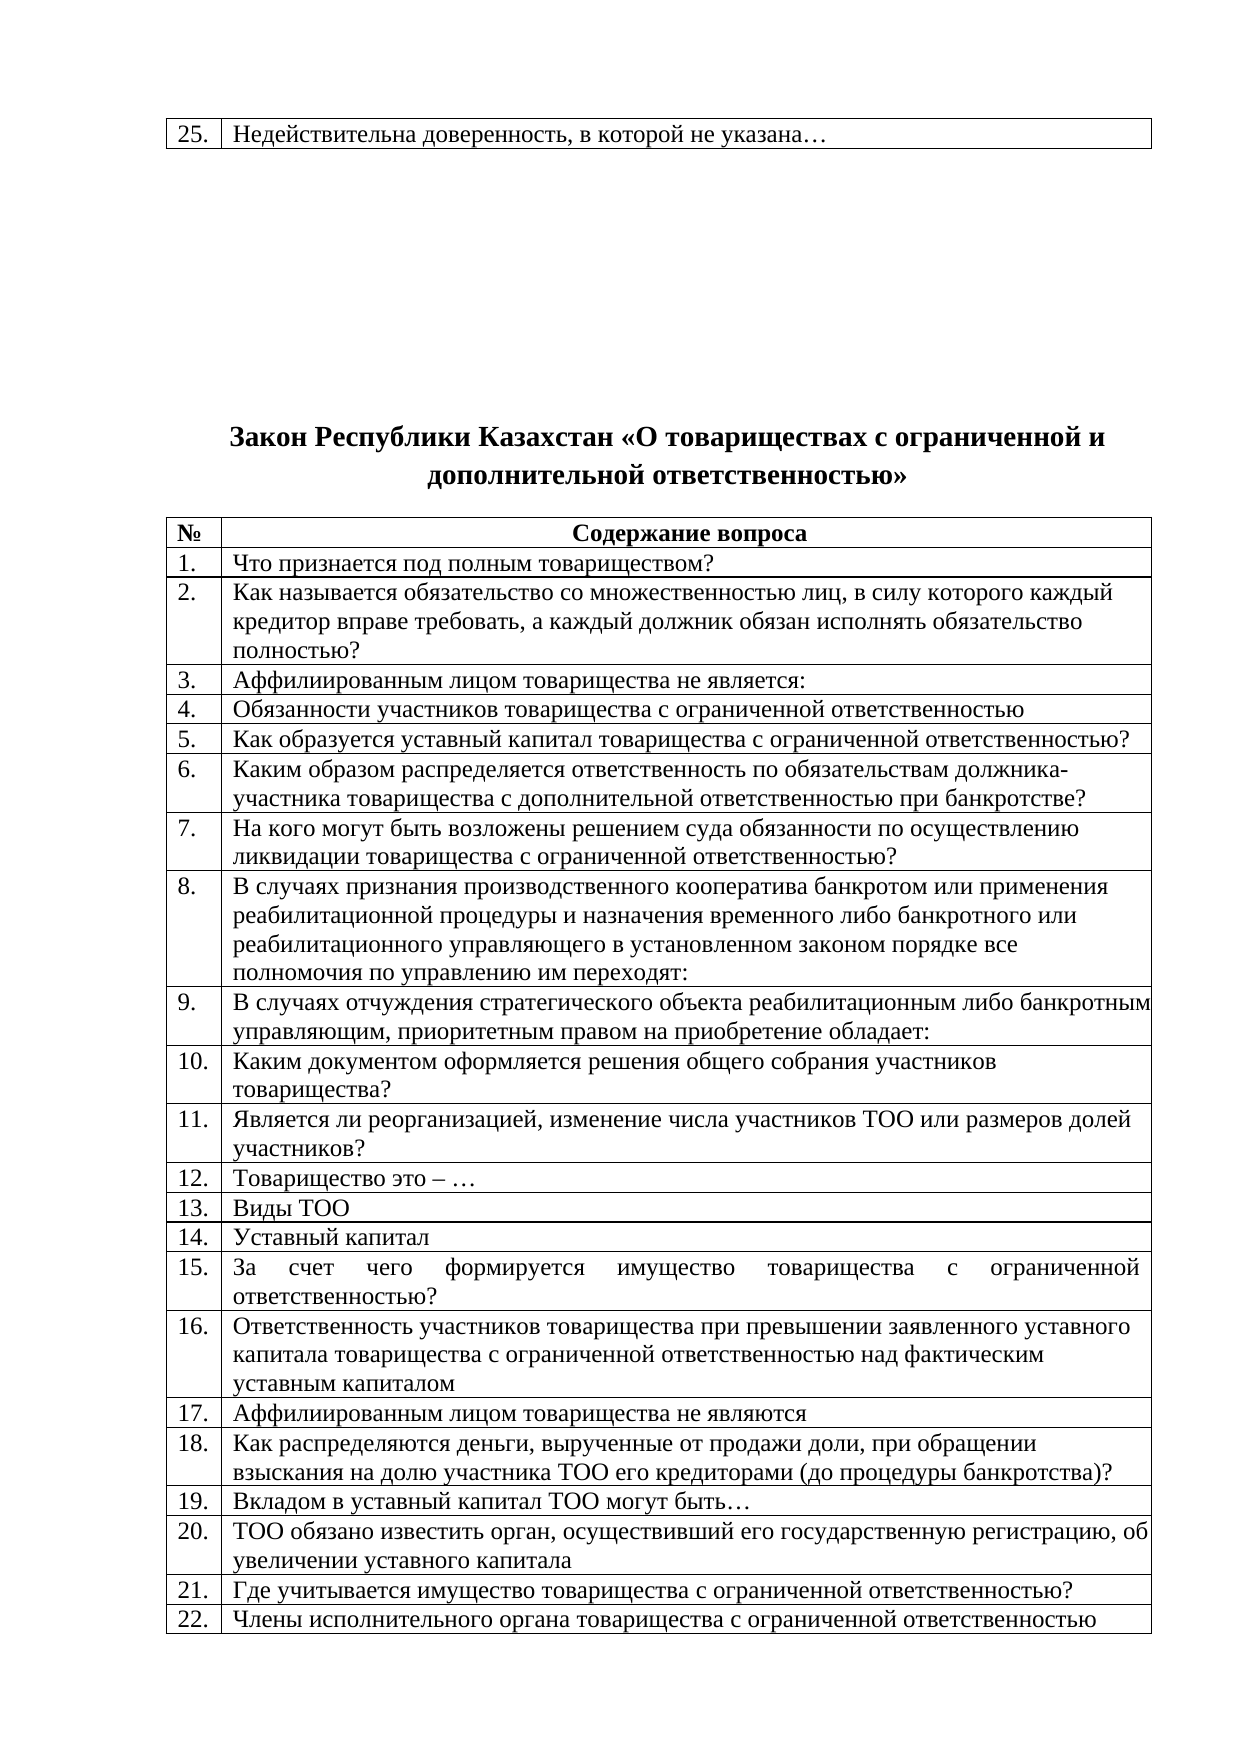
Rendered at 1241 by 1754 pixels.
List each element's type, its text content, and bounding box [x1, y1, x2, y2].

table_header Содержание вопроса [222, 518, 1151, 547]
table_cell [167, 1605, 221, 1633]
table_cell Обязанности участников товарищества с ограниченной ответственностью [222, 695, 1151, 723]
table_cell Является ли реорганизацией, изменение числа участников ТОО или размеров долей участников? [222, 1104, 1151, 1162]
table_cell Как называется обязательство со множественностью лиц, в силу которого каждый кредитор вправе требовать, а каждый должник обязан исполнять обязательство полностью? [222, 578, 1151, 664]
table_cell Где учитывается имущество товарищества с ограниченной ответственностью? [222, 1575, 1151, 1603]
table_cell Уставный капитал [222, 1223, 1151, 1251]
table_cell [167, 987, 221, 1045]
table_cell [167, 1575, 221, 1603]
table_cell Каким образом распределяется ответственность по обязательствам должника-участника товарищества с дополнительной ответственностью при банкротстве? [222, 754, 1151, 812]
table_cell [167, 119, 221, 148]
table_cell На кого могут быть возложены решением суда обязанности по осуществлению ликвидации товарищества с ограниченной ответственностью? [222, 813, 1151, 870]
table_cell Как распределяются деньги, вырученные от продажи доли, при обращении взыскания на долю участника ТОО его кредиторами (до процедуры банкротства)? [222, 1428, 1151, 1485]
table_cell [167, 754, 221, 812]
text Закон Республики Казахстан «О товариществах с ограниченной и дополнительной ответственностью» [177, 419, 1158, 491]
table_cell [167, 1104, 221, 1162]
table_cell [222, 1605, 1151, 1633]
table_cell Аффилиированным лицом товарищества не являются [222, 1398, 1151, 1427]
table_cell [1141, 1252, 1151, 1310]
table_cell [167, 1398, 221, 1427]
table_cell В случаях признания производственного кооператива банкротом или применения реабилитационной процедуры и назначения временного либо банкротного или реабилитационного управляющего в установленном законом порядке все полномочия по управлению им переходят: [222, 871, 1151, 986]
table_cell [167, 695, 221, 723]
table_cell [167, 1311, 221, 1397]
table_cell [167, 1428, 221, 1485]
table_cell [167, 1046, 221, 1103]
table_cell [167, 871, 221, 986]
table_cell Недействительна доверенность, в которой не указана… [222, 119, 1151, 148]
table_cell Ответственность участников товарищества при превышении заявленного уставного капитала товарищества с ограниченной ответственностью над фактическим уставным капиталом [222, 1311, 1151, 1397]
table_cell [167, 1163, 221, 1192]
table_cell Как образуется уставный капитал товарищества с ограниченной ответственностью? [222, 724, 1151, 753]
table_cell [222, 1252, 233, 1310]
table_cell [167, 724, 221, 753]
table_cell [167, 1516, 221, 1574]
table_header № [167, 518, 221, 547]
table_cell [167, 813, 221, 870]
table_cell Товарищество это – … [222, 1163, 1151, 1192]
table_cell Виды ТОО [222, 1193, 1151, 1221]
table_cell Вкладом в уставный капитал ТОО могут быть… [222, 1486, 1151, 1515]
table_cell [167, 665, 221, 693]
table_cell [167, 578, 221, 664]
table_cell Что признается под полным товариществом? [222, 548, 1151, 576]
table_cell [167, 1193, 221, 1221]
table_cell [167, 1223, 221, 1251]
table_cell Каким документом оформляется решения общего собрания участников товарищества? [222, 1046, 1151, 1103]
table_cell [167, 548, 221, 576]
table_cell [167, 1252, 221, 1310]
table_cell [167, 1486, 221, 1515]
table_cell ТОО обязано известить орган, осуществивший его государственную регистрацию, об увеличении уставного капитала [222, 1516, 1151, 1574]
table_cell В случаях отчуждения стратегического объекта реабилитационным либо банкротным управляющим, приоритетным правом на приобретение обладает: [222, 987, 1151, 1045]
table_cell Аффилиированным лицом товарищества не является: [222, 665, 1151, 693]
